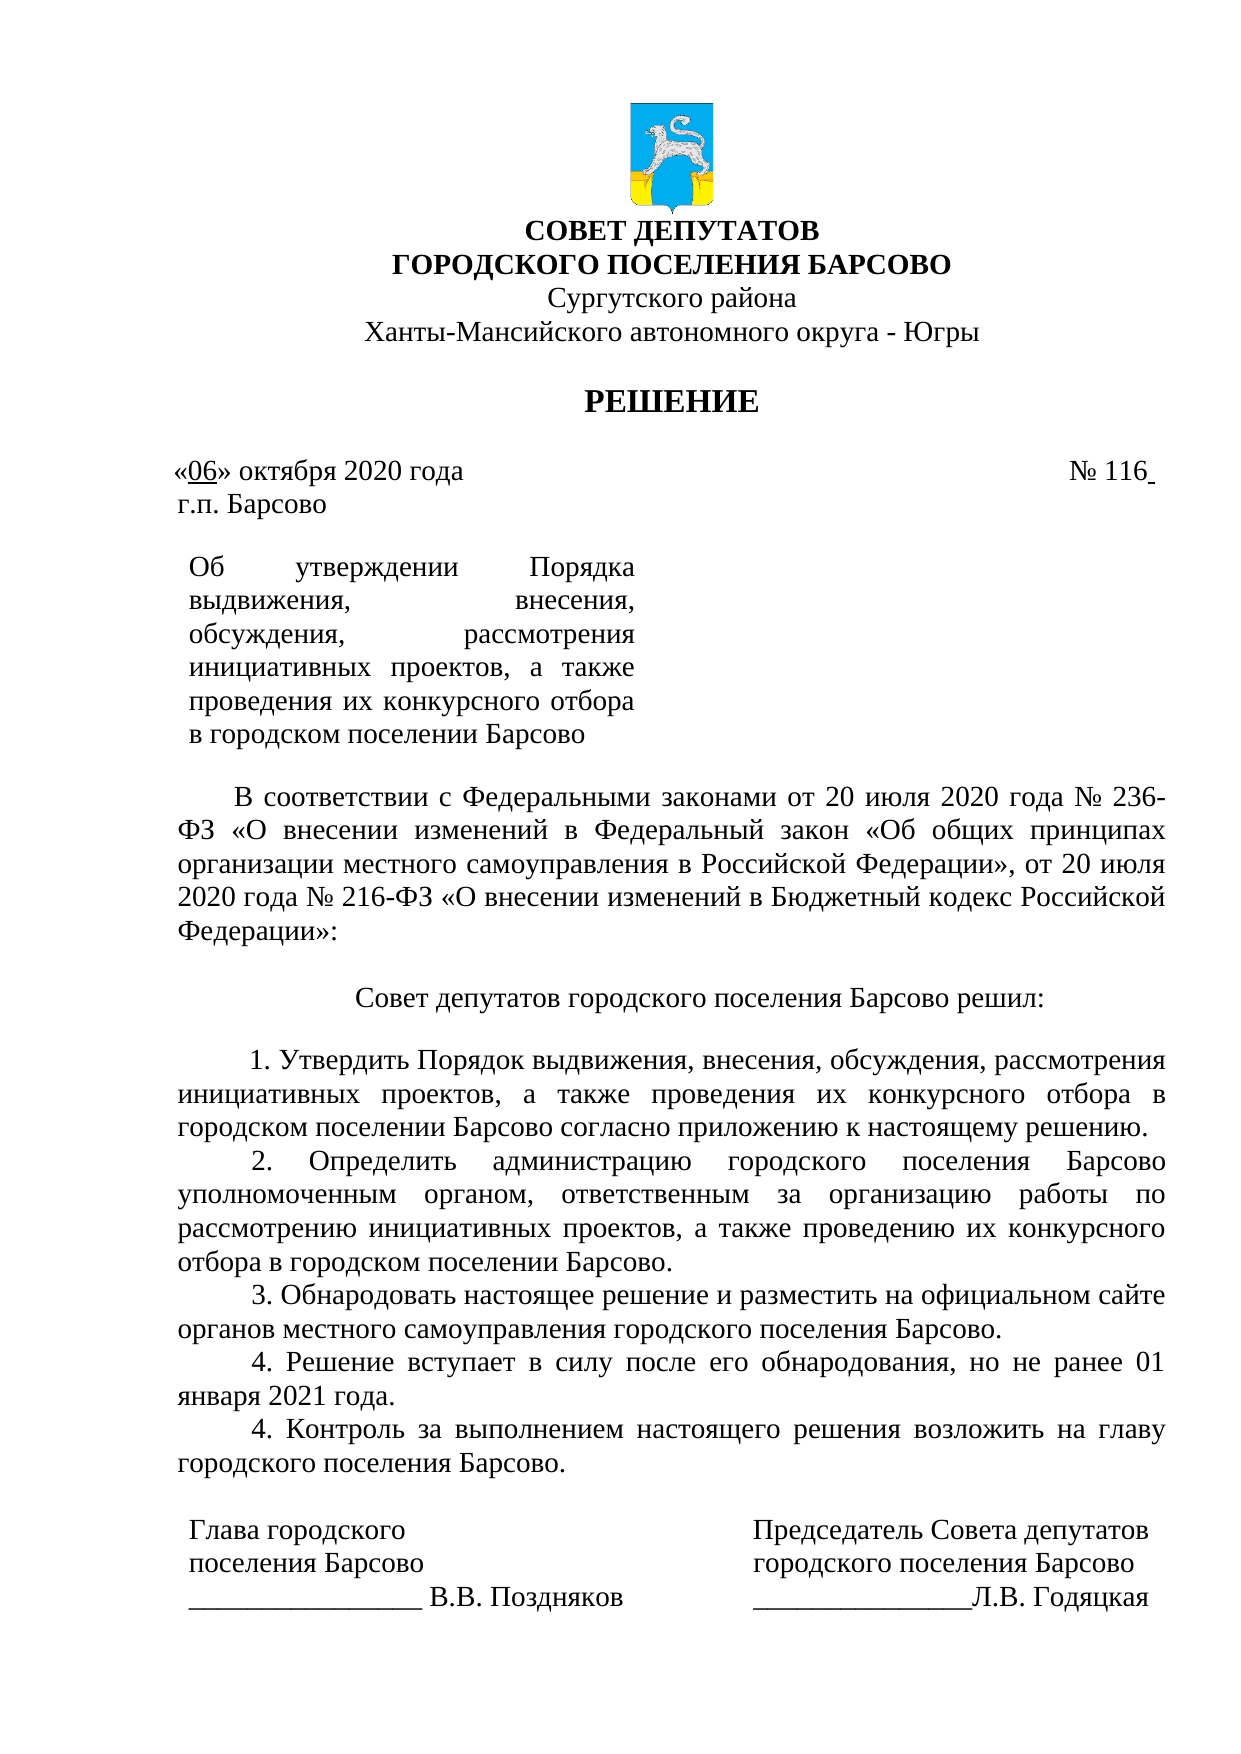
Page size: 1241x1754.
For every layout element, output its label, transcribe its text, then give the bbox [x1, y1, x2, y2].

text Совет депутатов городского поселения Барсово решил: [233, 980, 1167, 1014]
text Сургутского района [177, 281, 1167, 314]
text ГОРОДСКОГО ПОСЕЛЕНИЯ БАРСОВО [177, 247, 1167, 281]
table_header Председатель Совета депутатов городского поселения Барсово _______________Л.В. Годяцкая [735, 1512, 1240, 1613]
picture [630, 105, 714, 214]
table_header Об утверждении Порядка выдвижения, внесения, обсуждения, рассмотрения инициативных проектов, а также проведения их конкурсного отбора в городском поселении Барсово [177, 549, 646, 750]
text 4. Контроль за выполнением настоящего решения возложить на главу городского поселения Барсово. [177, 1411, 1167, 1478]
text «06» октября 2020 года № 116 [158, 453, 1167, 487]
text 2. Определить администрацию городского поселения Барсово уполномоченным органом, ответственным за организацию работы по рассмотрению инициативных проектов, а также проведению их конкурсного отбора в городском поселении Барсово. [177, 1143, 1167, 1277]
text Ханты-Мансийского автономного округа - Югры [177, 314, 1167, 348]
table_header Глава городского поселения Барсово ________________ В.В. Поздняков [177, 1512, 735, 1613]
text В соответствии с Федеральными законами от 20 июля 2020 года № 236-ФЗ «О внесении изменений в Федеральный закон «Об общих принципах организации местного самоуправления в Российской Федерации», от 20 июля 2020 года № 216-ФЗ «О внесении изменений в Бюджетный кодекс Российской Федерации»: [177, 779, 1167, 947]
text СОВЕТ ДЕПУТАТОВ [177, 213, 1167, 247]
text 4. Решение вступает в силу после его обнародования, но не ранее 01 января 2021 года. [177, 1344, 1167, 1411]
text 1. Утвердить Порядок выдвижения, внесения, обсуждения, рассмотрения инициативных проектов, а также проведения их конкурсного отбора в городском поселении Барсово согласно приложению к настоящему решению. [177, 1042, 1167, 1143]
text 3. Обнародовать настоящее решение и разместить на официальном сайте органов местного самоуправления городского поселения Барсово. [177, 1277, 1167, 1344]
text г.п. Барсово [177, 487, 1167, 520]
text РЕШЕНИЕ [177, 381, 1167, 419]
